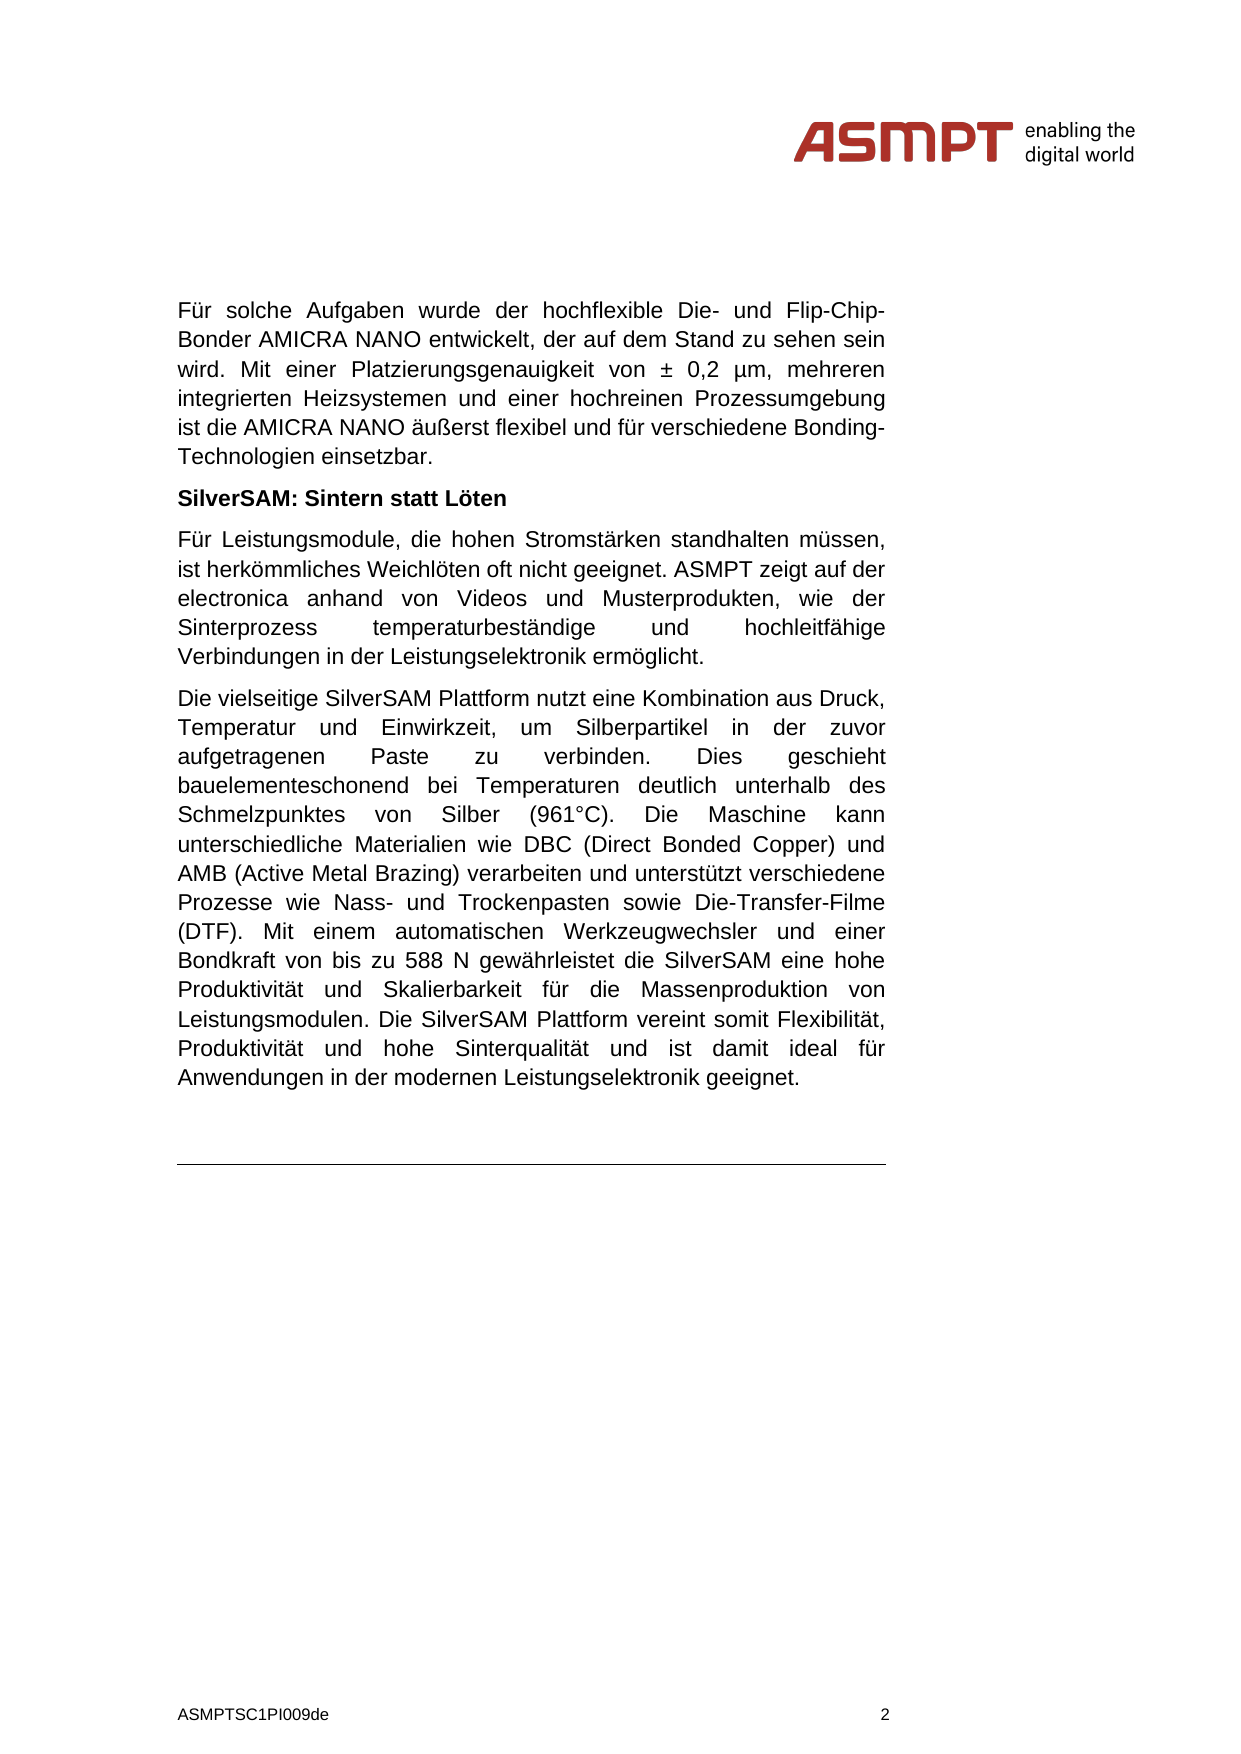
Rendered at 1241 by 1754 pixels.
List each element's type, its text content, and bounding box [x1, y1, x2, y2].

text Für Leistungsmodule, die hohen Stromstärken standhalten müssen, ist herkömmliches Weichlöten oft nicht geeignet. ASMPT zeigt auf der electronica anhand von Videos und Musterprodukten, wie der Sinterprozess temperaturbeständige und hochleitfähige Verbindungen in der Leistungselektronik ermöglicht. [177, 524, 886, 670]
text SilverSAM: Sintern statt Löten [177, 483, 886, 512]
picture [754, 83, 1174, 201]
text Die vielseitige SilverSAM Plattform nutzt eine Kombination aus Druck, Temperatur und Einwirkzeit, um Silberpartikel in der zuvor aufgetragenen Paste zu verbinden. Dies geschieht bauelementeschonend bei Temperaturen deutlich unterhalb des Schmelzpunktes von Silber (961°C). Die Maschine kann unterschiedliche Materialien wie DBC (Direct Bonded Copper) und AMB (Active Metal Brazing) verarbeiten und unterstützt verschiedene Prozesse wie Nass- und Trockenpasten sowie Die-Transfer-Filme (DTF). Mit einem automatischen Werkzeugwechsler und einer Bondkraft von bis zu 588 N gewährleistet die SilverSAM eine hohe Produktivität und Skalierbarkeit für die Massenproduktion von Leistungsmodulen. Die SilverSAM Plattform vereint somit Flexibilität, Produktivität und hohe Sinterqualität und ist damit ideal für Anwendungen in der modernen Leistungselektronik geeignet. [177, 683, 886, 1091]
text Für solche Aufgaben wurde der hochflexible Die- und Flip-Chip-Bonder AMICRA NANO entwickelt, der auf dem Stand zu sehen sein wird. Mit einer Platzierungsgenauigkeit von ± 0,2 µm, mehreren integrierten Heizsystemen und einer hochreinen Prozessumgebung ist die AMICRA NANO äußerst flexibel und für verschiedene Bonding-Technologien einsetzbar. [177, 295, 886, 470]
